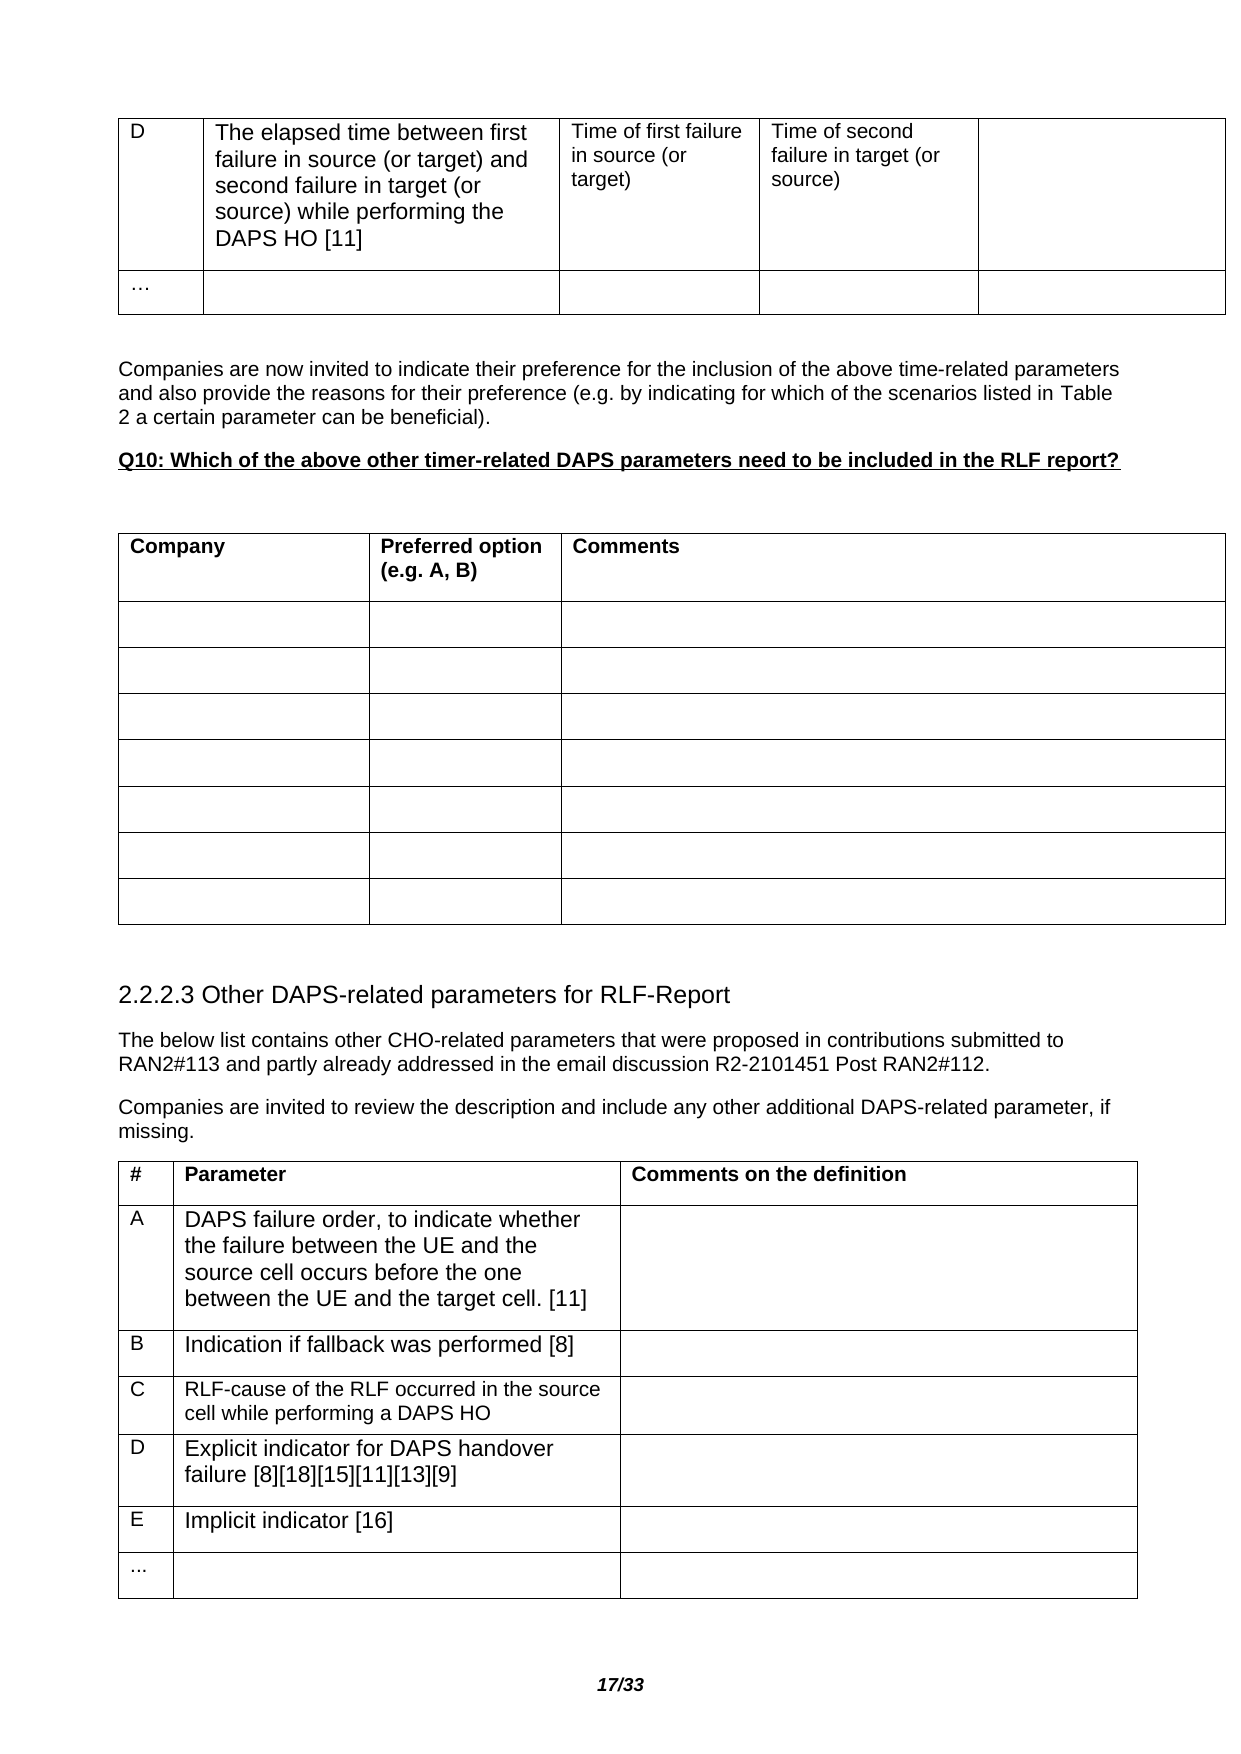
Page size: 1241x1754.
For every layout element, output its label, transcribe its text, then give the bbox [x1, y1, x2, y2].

table_cell [621, 1553, 1137, 1598]
table_cell [370, 787, 561, 832]
table_header Company [119, 534, 369, 601]
table_cell ... [119, 1553, 173, 1598]
table_cell [562, 602, 1225, 647]
text The below list contains other CHO-related parameters that were proposed in contributions submitted to RAN2#113 and partly already addressed in the email discussion R2-2101451 Post RAN2#112. [118, 1028, 1122, 1076]
table_cell C [119, 1377, 173, 1433]
table_cell [562, 740, 1225, 786]
table_cell [621, 1331, 1137, 1376]
table_cell [370, 833, 561, 878]
table_cell [174, 1553, 620, 1598]
table_cell [621, 1435, 1137, 1506]
table_header Comments [562, 534, 1225, 601]
subtitle 2.2.2.3 Other DAPS-related parameters for RLF-Report [118, 980, 1122, 1009]
table_cell Time of first failure in source (or target) [560, 119, 759, 270]
table_cell [119, 833, 369, 878]
table_cell [119, 602, 369, 647]
table_cell [119, 879, 369, 924]
table_cell [560, 271, 759, 313]
table_cell [119, 787, 369, 832]
table_cell [621, 1377, 1137, 1433]
table_header Preferred option (e.g. A, B) [370, 534, 561, 601]
text Companies are now invited to indicate their preference for the inclusion of the above time-related parameters and also provide the reasons for their preference (e.g. by indicating for which of the scenarios listed in Table 2 a certain parameter can be beneficial). [118, 357, 1122, 429]
table_header Parameter [174, 1162, 620, 1205]
table_cell A [119, 1206, 173, 1330]
table_cell E [119, 1507, 173, 1552]
table_cell Time of second failure in target (or source) [760, 119, 978, 270]
table_cell [370, 602, 561, 647]
table_cell D [119, 119, 203, 270]
table_cell [204, 271, 559, 313]
table_cell Implicit indicator [16] [174, 1507, 620, 1552]
table_cell [562, 787, 1225, 832]
table_cell [119, 740, 369, 786]
table_cell The elapsed time between first failure in source (or target) and second failure in target (or source) while performing the DAPS HO [11] [204, 119, 559, 270]
table_header # [119, 1162, 173, 1205]
table_cell [370, 648, 561, 693]
table_cell [562, 648, 1225, 693]
table_header Comments on the definition [621, 1162, 1137, 1205]
text Companies are invited to review the description and include any other additional DAPS-related parameter, if missing. [118, 1094, 1122, 1142]
table_cell Explicit indicator for DAPS handover failure [8][18][15][11][13][9] [174, 1435, 620, 1506]
table_cell [562, 694, 1225, 739]
table_cell DAPS failure order, to indicate whether the failure between the UE and the source cell occurs before the one between the UE and the target cell. [11] [174, 1206, 620, 1330]
table_cell … [119, 271, 203, 313]
table_cell B [119, 1331, 173, 1376]
table_cell [370, 740, 561, 786]
table_cell [370, 694, 561, 739]
table_cell [760, 271, 978, 313]
table_cell [562, 879, 1225, 924]
table_cell Indication if fallback was performed [8] [174, 1331, 620, 1376]
table_cell [979, 271, 1225, 313]
table_cell [370, 879, 561, 924]
table_cell RLF-cause of the RLF occurred in the source cell while performing a DAPS HO [174, 1377, 620, 1433]
table_cell [119, 694, 369, 739]
table_cell [119, 648, 369, 693]
table_cell [562, 833, 1225, 878]
text Q10: Which of the above other timer-related DAPS parameters need to be included in the RLF report? [118, 448, 1122, 472]
table_cell [621, 1507, 1137, 1552]
table_cell [621, 1206, 1137, 1330]
table_cell [979, 119, 1225, 270]
table_cell D [119, 1435, 173, 1506]
